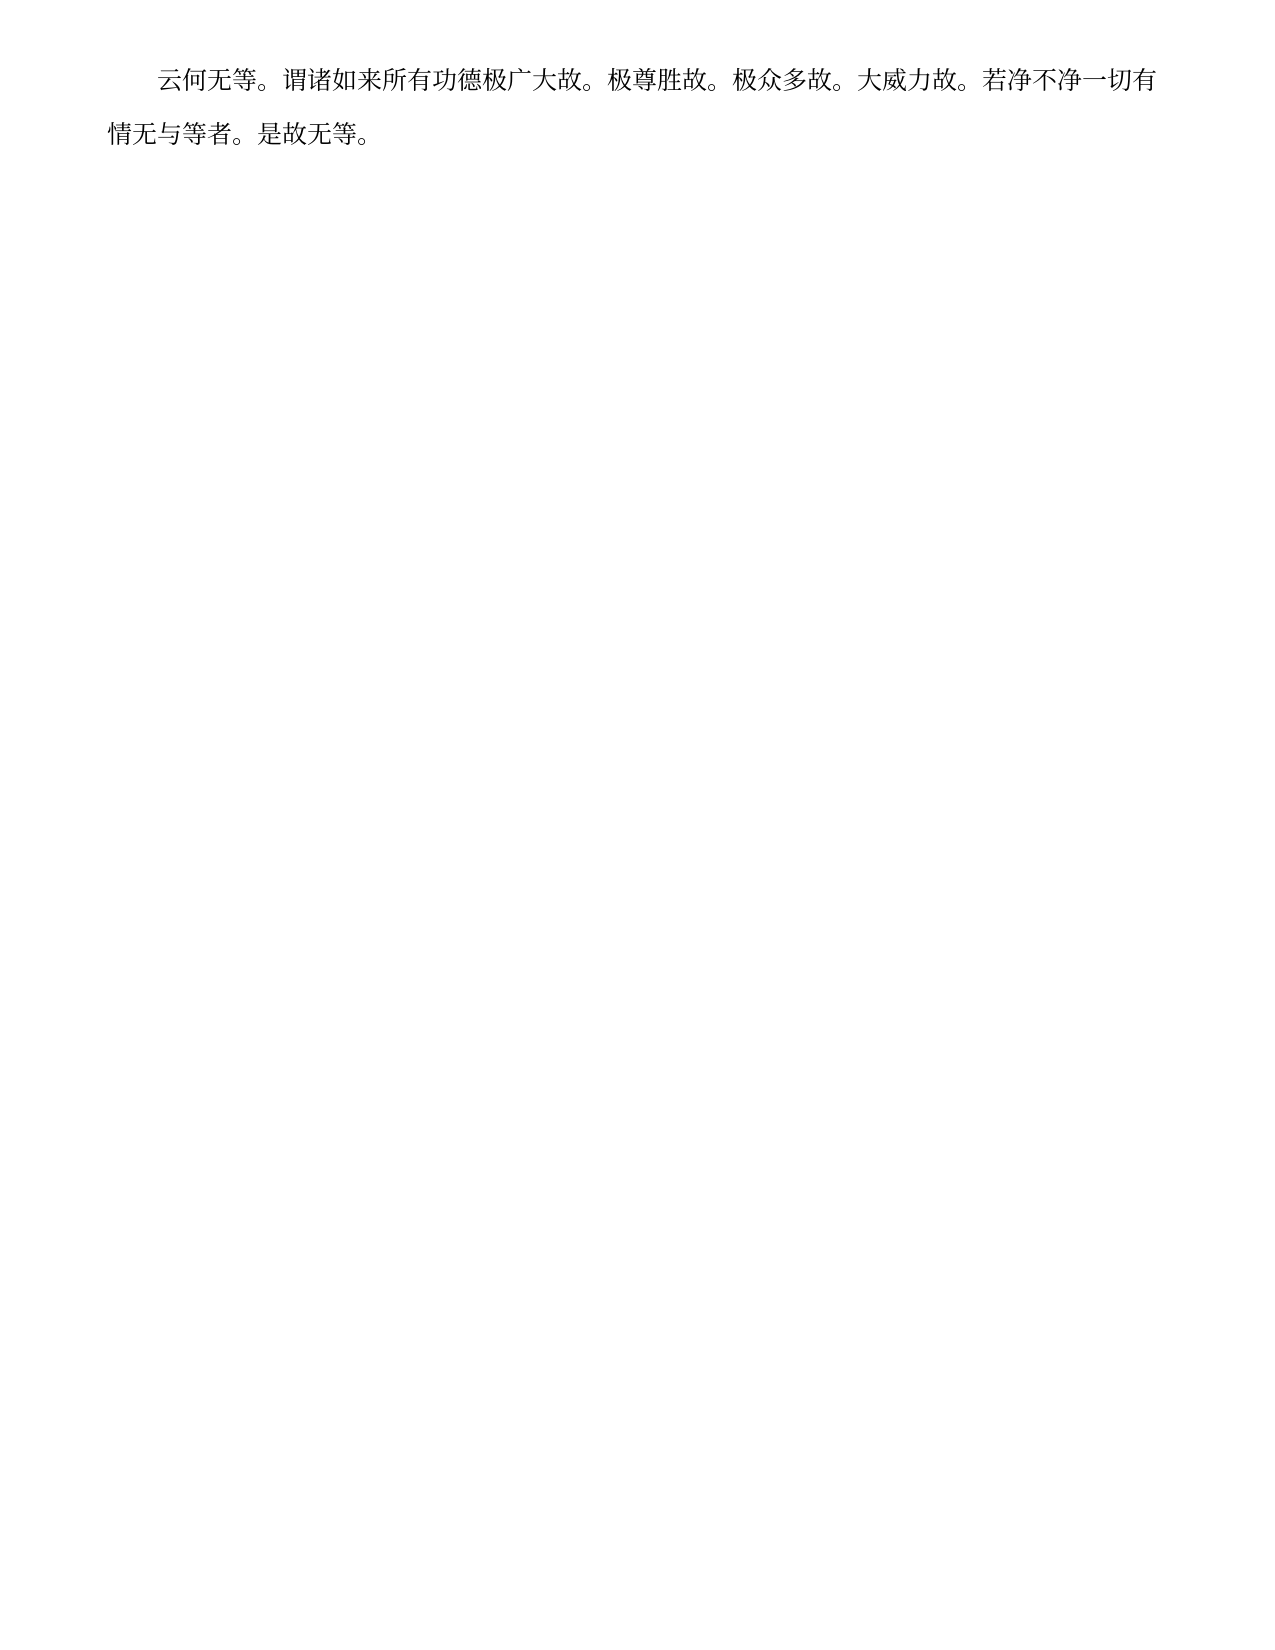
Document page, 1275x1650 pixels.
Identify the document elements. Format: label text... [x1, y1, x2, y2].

text 云何无等。谓诸如来所有功德极广大故。极尊胜故。极众多故。大威力故。若净不净一切有情无与等者。是故无等。 [107, 60, 1159, 151]
